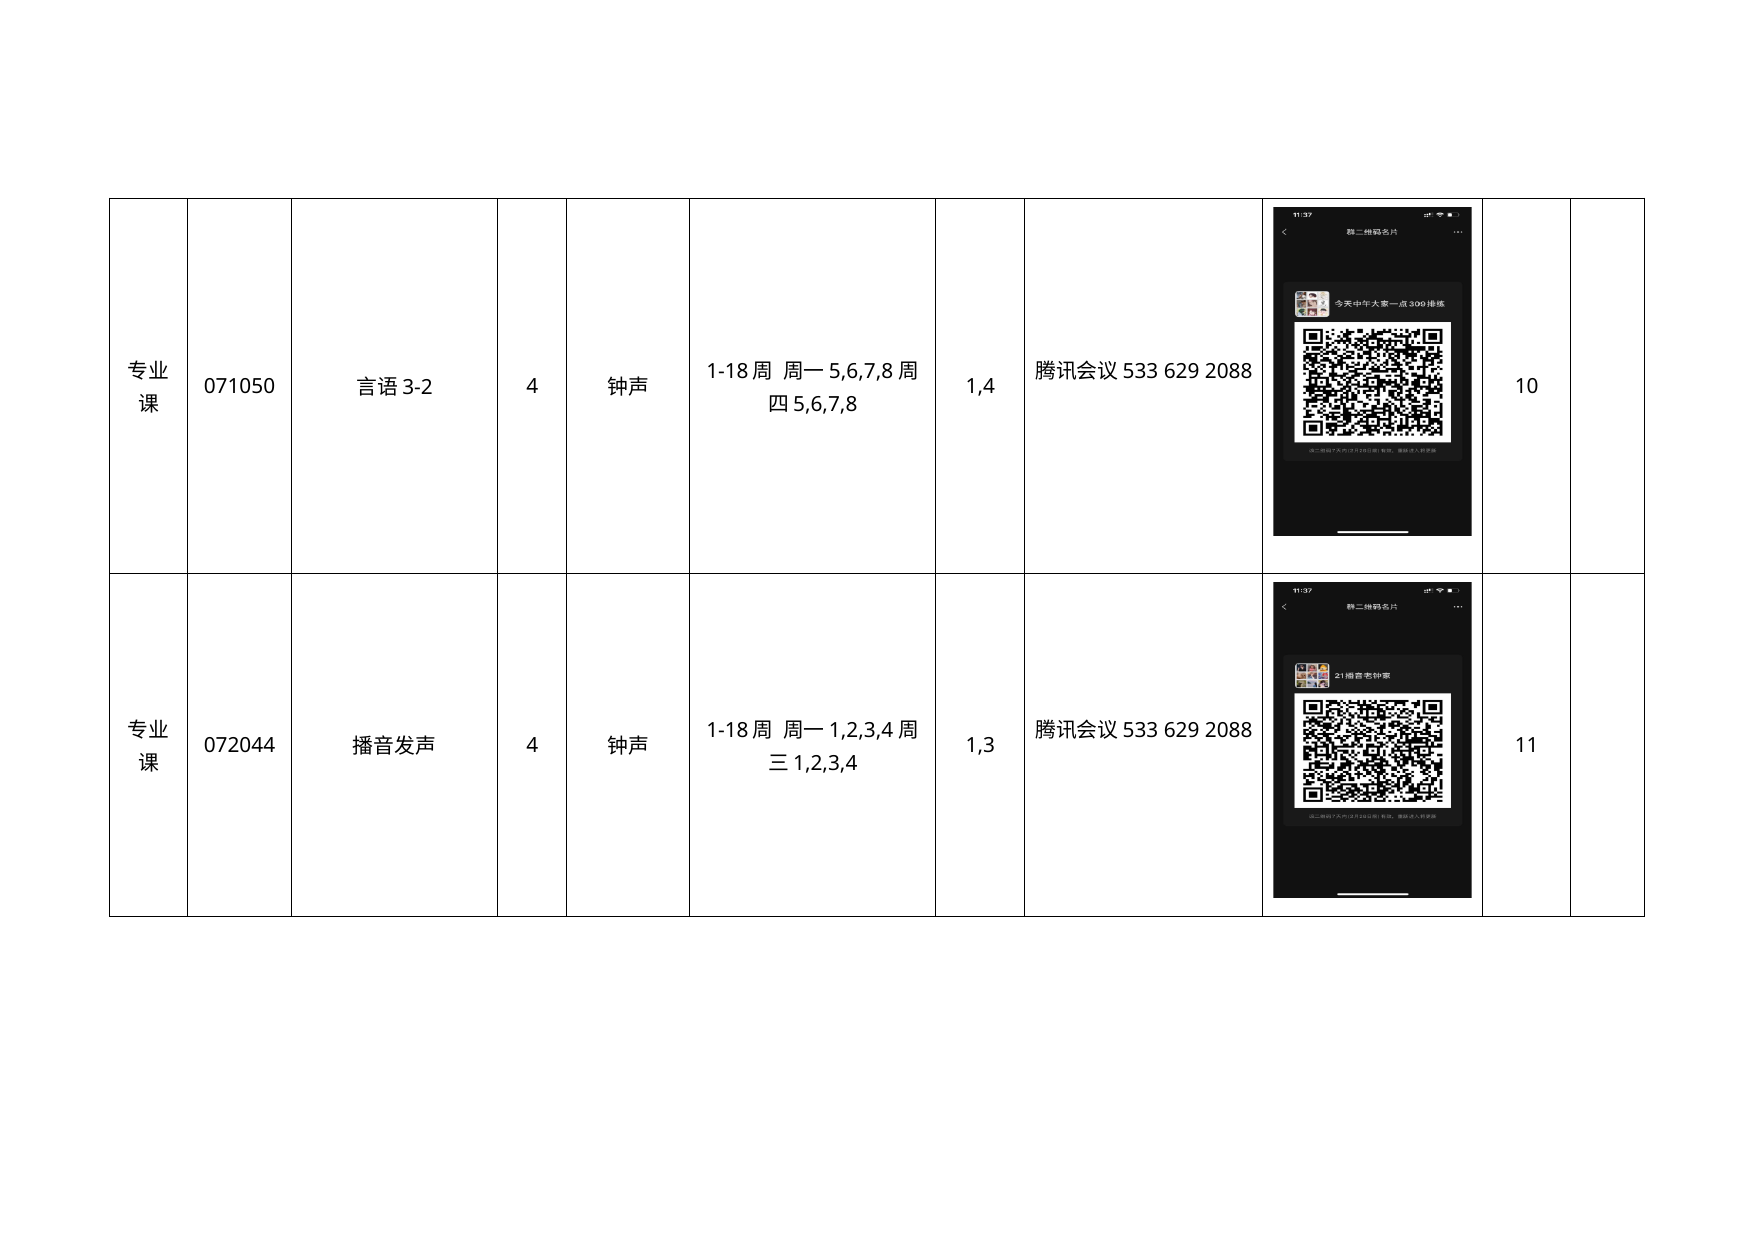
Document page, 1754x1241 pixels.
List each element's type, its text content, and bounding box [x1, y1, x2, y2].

table_cell 11 [1483, 574, 1570, 916]
table_cell 钟声 [567, 574, 689, 916]
table_cell 072044 [188, 574, 291, 916]
table_cell [1263, 574, 1482, 916]
table_cell 腾讯会议533 629 2088 [1025, 199, 1262, 573]
table_cell 4 [498, 199, 566, 573]
table_cell 专业课 [110, 574, 187, 916]
table_cell 071050 [188, 199, 291, 573]
picture [1273, 582, 1472, 898]
table_cell 钟声 [567, 199, 689, 573]
table_cell [1263, 199, 1482, 573]
table_cell [1571, 199, 1644, 573]
table_cell 专业课 [110, 199, 187, 573]
table_cell 1,4 [936, 199, 1024, 573]
table_cell 4 [498, 574, 566, 916]
table_cell 播音发声 [292, 574, 497, 916]
table_cell 1,3 [936, 574, 1024, 916]
picture [1273, 207, 1472, 536]
table_cell 腾讯会议533 629 2088 [1025, 574, 1262, 916]
table_cell 1-18周 周一5,6,7,8 周四5,6,7,8 [690, 199, 935, 573]
table_cell 言语3-2 [292, 199, 497, 573]
table_cell 1-18周 周一1,2,3,4 周三1,2,3,4 [690, 574, 935, 916]
table_cell 10 [1483, 199, 1570, 573]
table_cell [1571, 574, 1644, 916]
